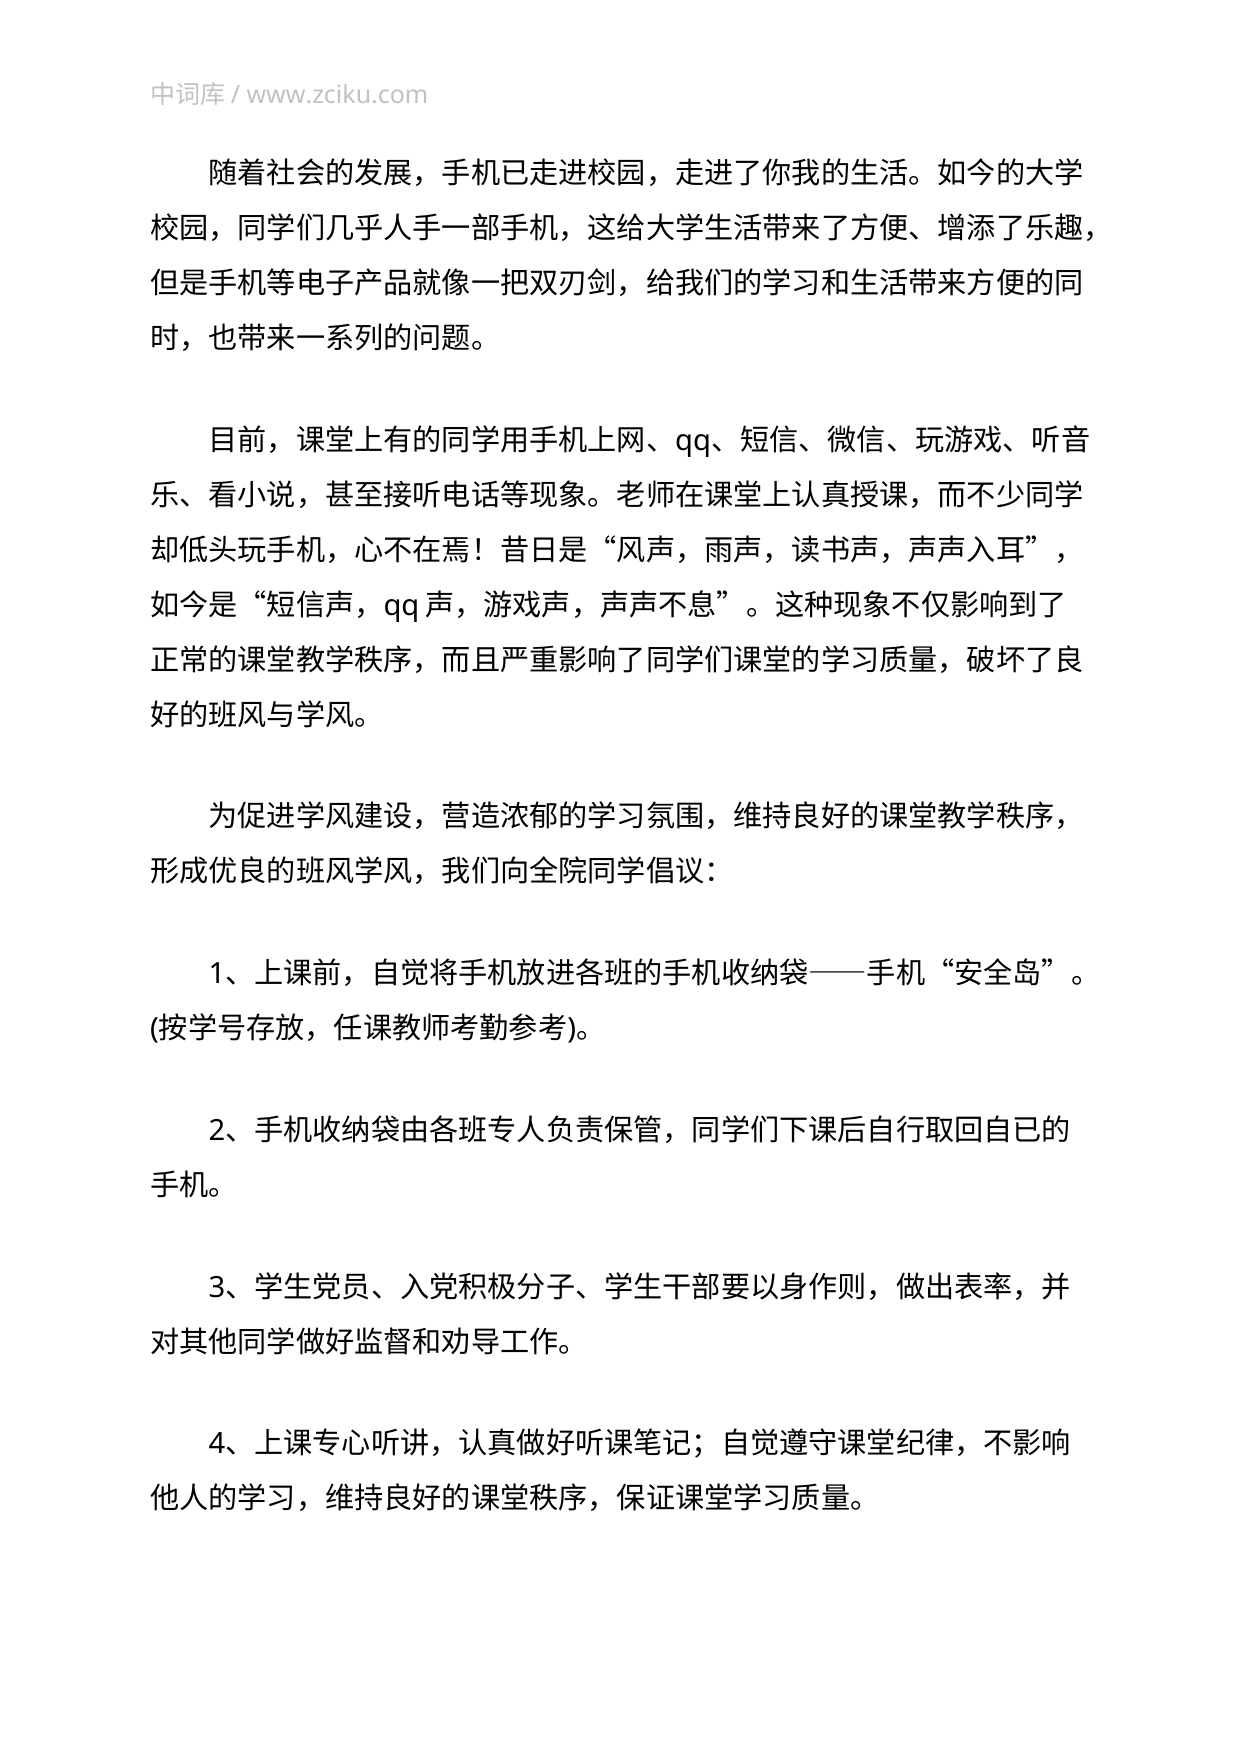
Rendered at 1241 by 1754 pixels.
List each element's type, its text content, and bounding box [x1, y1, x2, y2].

text 随着社会的发展，手机已走进校园，走进了你我的生活。如今的大学校园，同学们几乎人手一部手机，这给大学生活带来了方便、增添了乐趣，但是手机等电子产品就像一把双刃剑，给我们的学习和生活带来方便的同时，也带来一系列的问题。 [150, 150, 1090, 357]
text 为促进学风建设，营造浓郁的学习氛围，维持良好的课堂教学秩序，形成优良的班风学风，我们向全院同学倡议： [150, 793, 1090, 890]
text 目前，课堂上有的同学用手机上网、qq、短信、微信、玩游戏、听音乐、看小说，甚至接听电话等现象。老师在课堂上认真授课，而不少同学却低头玩手机，心不在焉！昔日是“风声，雨声，读书声，声声入耳”，如今是“短信声，qq声，游戏声，声声不息”。这种现象不仅影响到了正常的课堂教学秩序，而且严重影响了同学们课堂的学习质量，破坏了良好的班风与学风。 [150, 416, 1090, 733]
text 3、学生党员、入党积极分子、学生干部要以身作则，做出表率，并对其他同学做好监督和劝导工作。 [150, 1263, 1090, 1361]
text 1、上课前，自觉将手机放进各班的手机收纳袋——手机“安全岛”。(按学号存放，任课教师考勤参考)。 [150, 949, 1090, 1047]
text 4、上课专心听讲，认真做好听课笔记；自觉遵守课堂纪律，不影响他人的学习，维持良好的课堂秩序，保证课堂学习质量。 [150, 1420, 1090, 1517]
text 2、手机收纳袋由各班专人负责保管，同学们下课后自行取回自已的手机。 [150, 1107, 1090, 1204]
